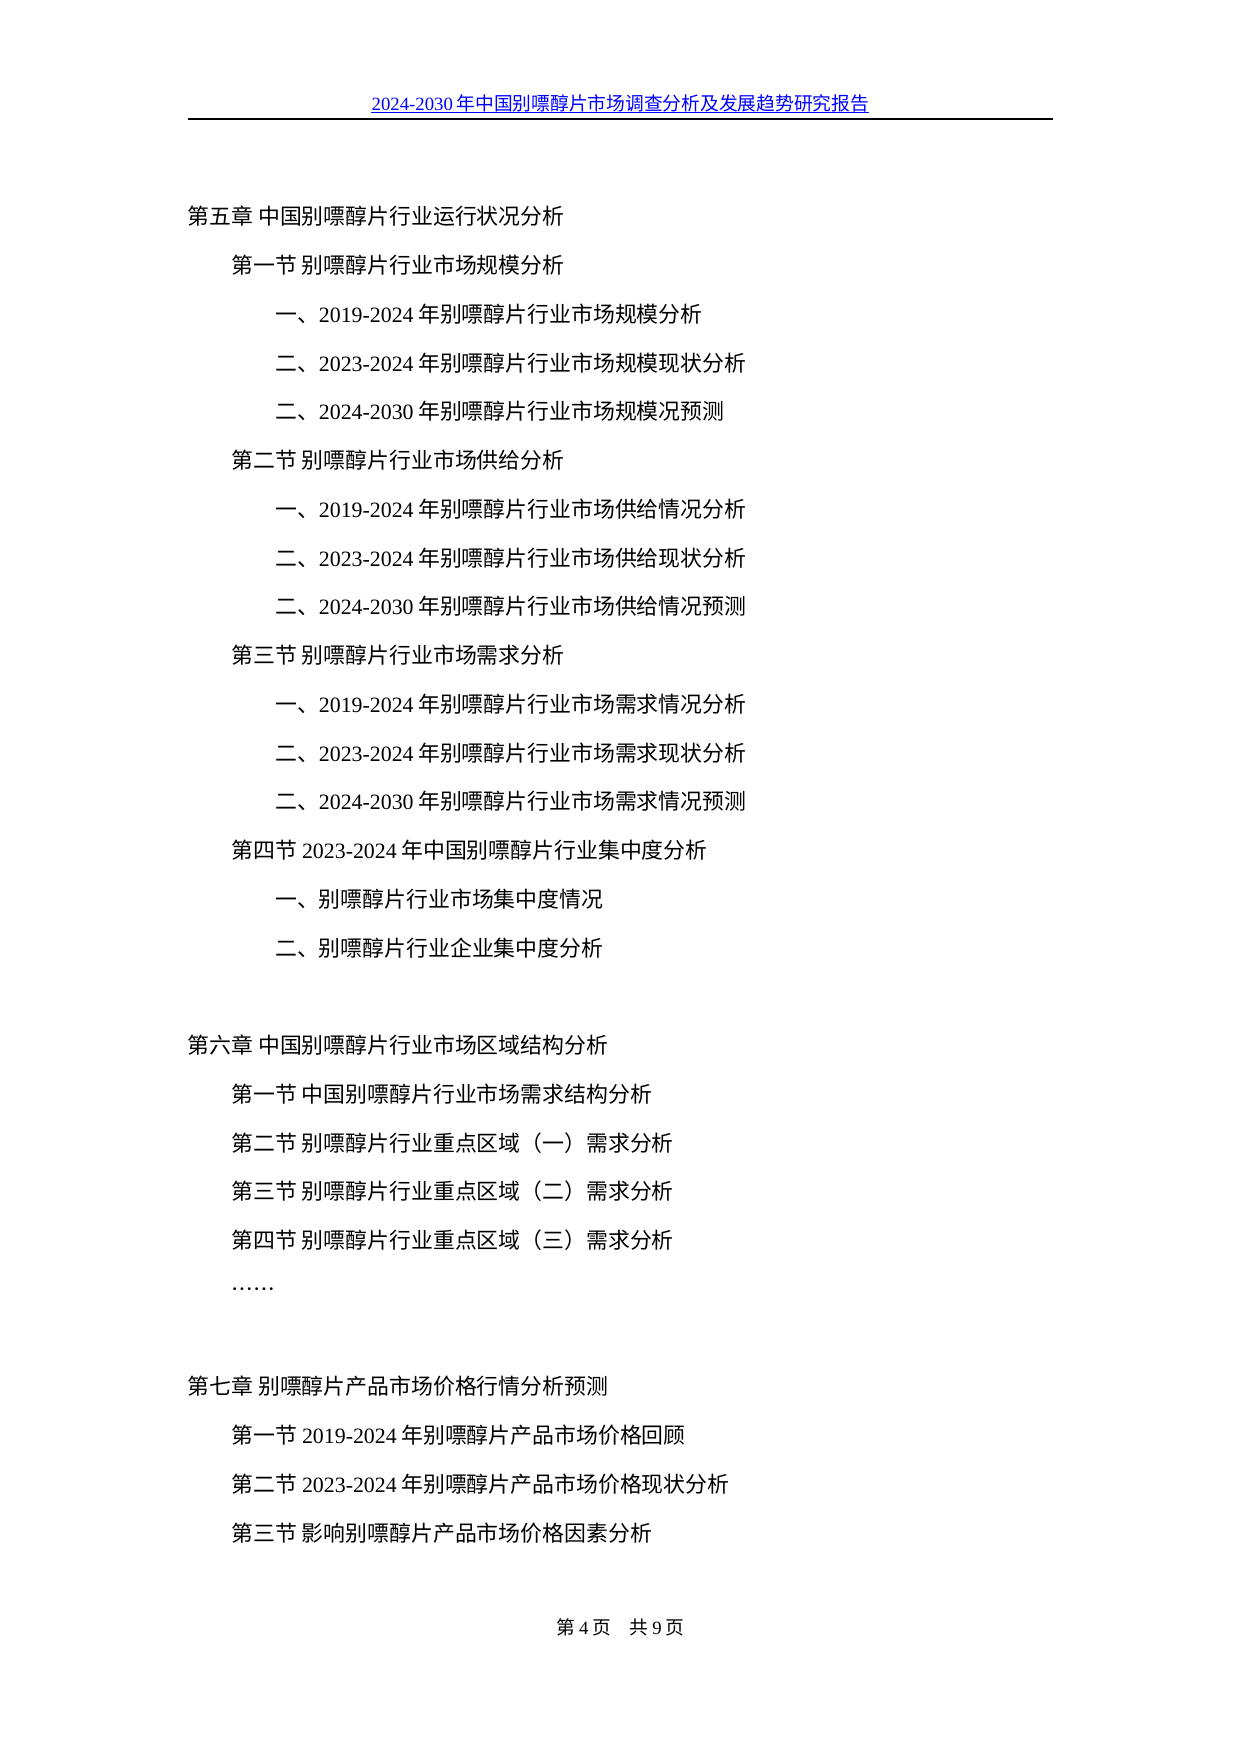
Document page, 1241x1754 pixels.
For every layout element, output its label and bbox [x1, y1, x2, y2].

text [187, 150, 1053, 1548]
